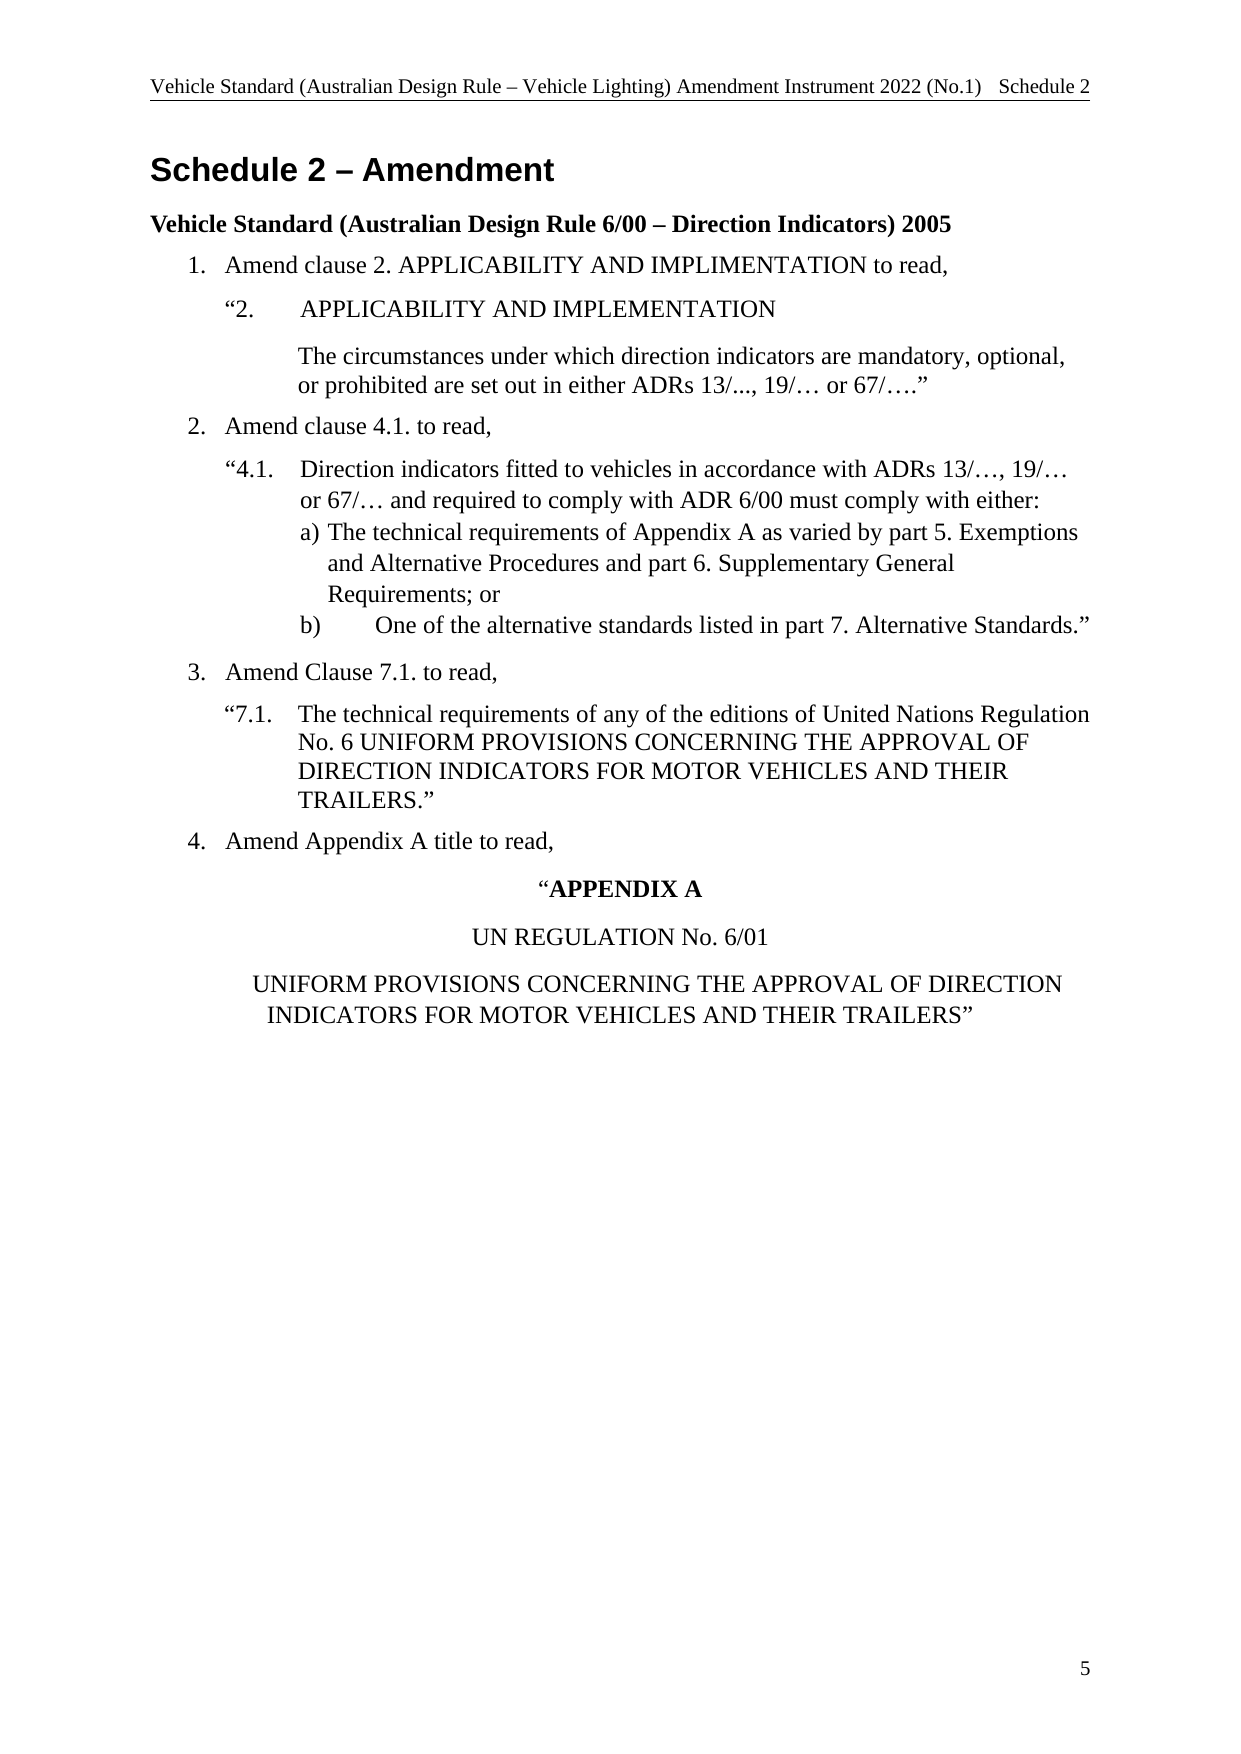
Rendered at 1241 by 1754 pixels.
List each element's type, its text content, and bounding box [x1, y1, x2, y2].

list Amend clause 4.1. to read, [187, 411, 1090, 440]
list a) The technical requirements of Appendix A as varied by part 5. Exemptions and Alternative Procedures and part 6. Supplementary General Requirements; or [300, 517, 1090, 607]
list “2. APPLICABILITY AND IMPLEMENTATION [224, 294, 1090, 322]
list The circumstances under which direction indicators are mandatory, optional, or prohibited are set out in either ADRs 13/..., 19/… or 67/….” [298, 341, 1090, 399]
list Amend clause 2. APPLICABILITY AND IMPLIMENTATION to read, [187, 251, 1090, 279]
text Vehicle Standard (Australian Design Rule 6/00 – Direction Indicators) 2005 [150, 209, 1090, 238]
text Schedule 2 – Amendment [150, 150, 1090, 188]
text UN REGULATION No. 6/01 [150, 922, 1090, 950]
text “7.1. The technical requirements of any of the editions of United Nations Regulation No. 6 UNIFORM PROVISIONS CONCERNING THE APPROVAL OF DIRECTION INDICATORS FOR MOTOR VEHICLES AND THEIR TRAILERS.” [224, 699, 1090, 814]
list “4.1. Direction indicators fitted to vehicles in accordance with ADRs 13/…, 19/… or 67/… and required to comply with ADR 6/00 must comply with either: [225, 454, 1090, 514]
text “APPENDIX A [150, 874, 1090, 903]
text UNIFORM PROVISIONS CONCERNING THE APPROVAL OF DIRECTION INDICATORS FOR MOTOR VEHICLES AND THEIR TRAILERS” [150, 969, 1090, 1029]
list Amend Appendix A title to read, [187, 826, 1090, 855]
list b) One of the alternative standards listed in part 7. Alternative Standards.” [300, 610, 1090, 638]
list Amend Clause 7.1. to read, [187, 657, 1090, 686]
